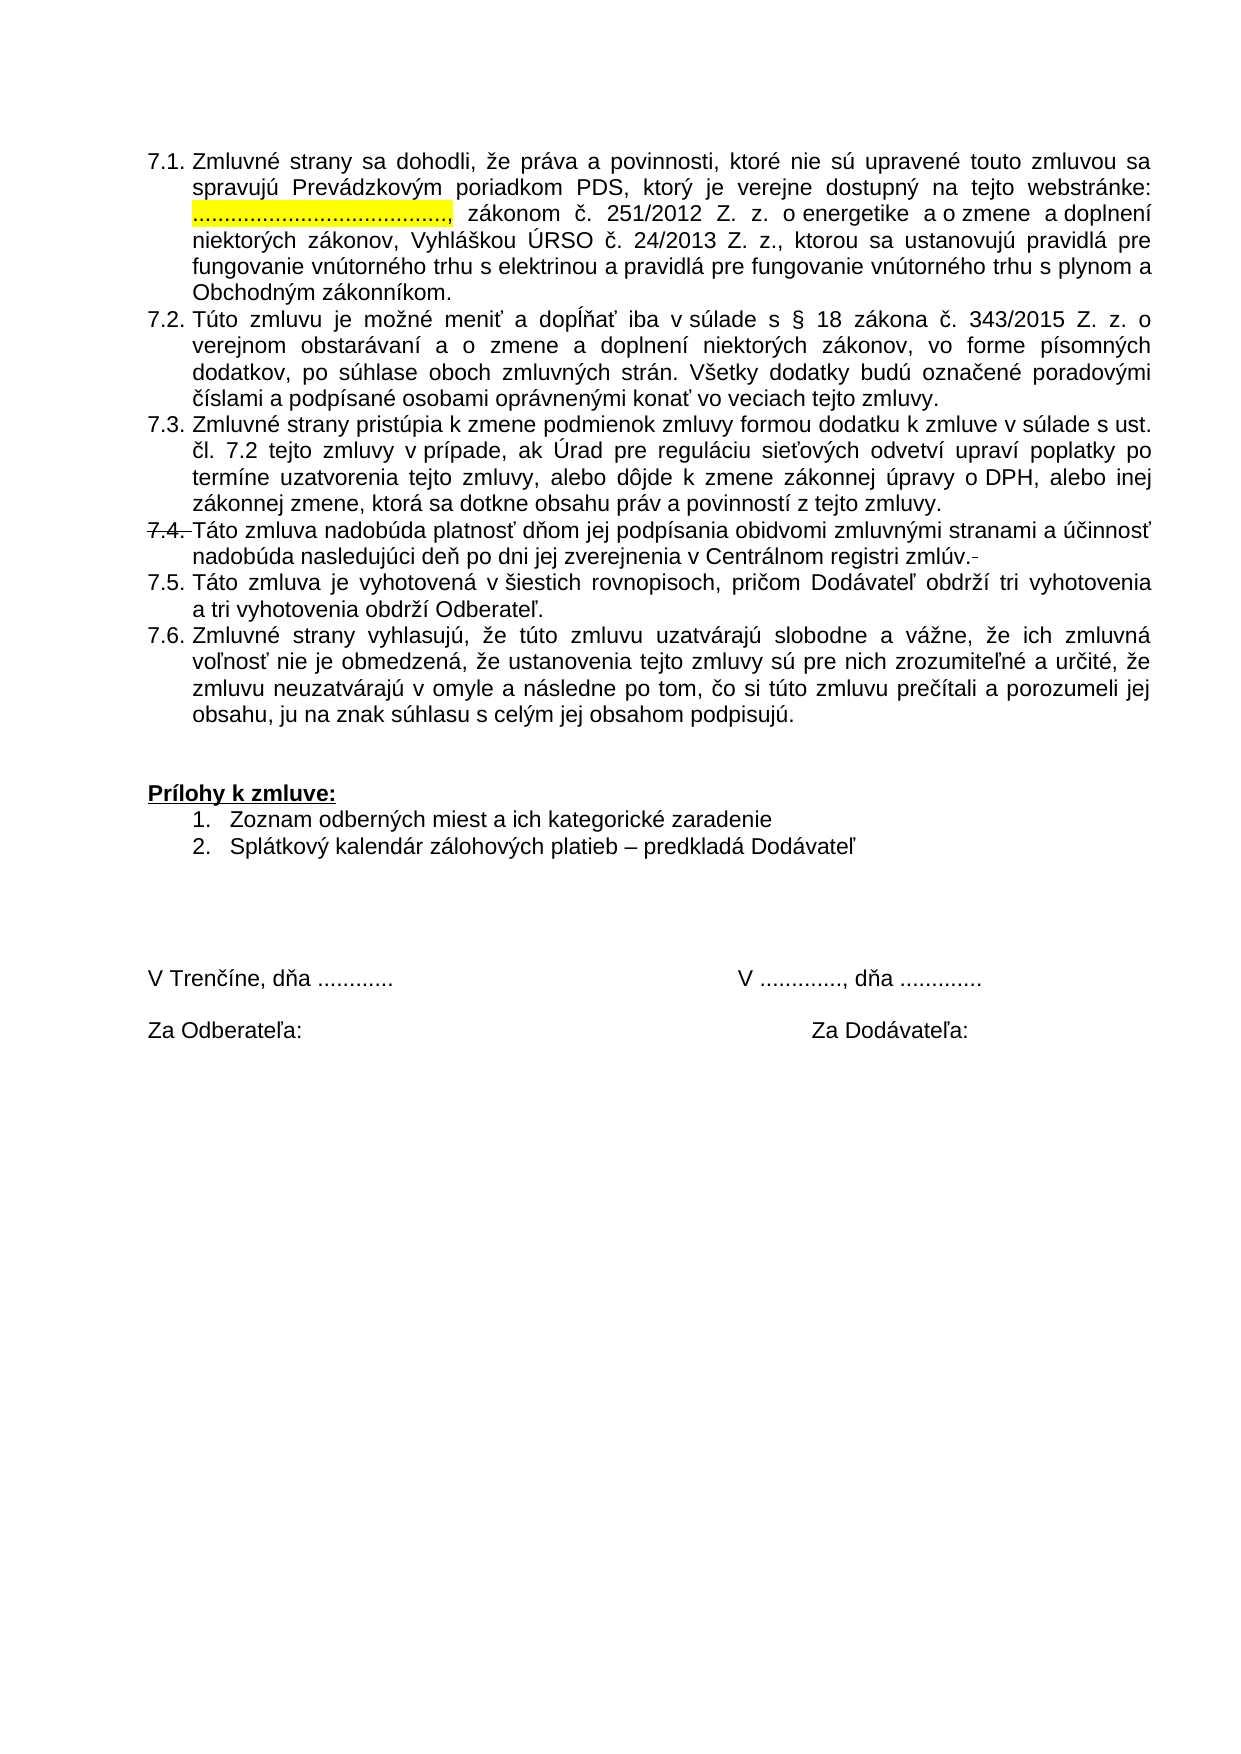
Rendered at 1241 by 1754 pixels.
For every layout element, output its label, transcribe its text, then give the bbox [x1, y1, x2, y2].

text Prílohy k zmluve: [148, 780, 1152, 806]
list Táto zmluva je vyhotovená v šiestich rovnopisoch, pričom Dodávateľ obdrží tri vyhotovenia a tri vyhotovenia obdrží Odberateľ. [147, 569, 1152, 622]
list Táto zmluva nadobúda platnosť dňom jej podpísania obidvomi zmluvnými stranami a účinnosť nadobúda nasledujúci deň po dni jej zverejnenia v Centrálnom registri zmlúv. [147, 517, 1152, 569]
text V Trenčíne, dňa ............ V ............., dňa ............. [148, 964, 1152, 991]
list Zoznam odberných miest a ich kategorické zaradenie [192, 806, 1152, 833]
list Zmluvné strany vyhlasujú, že túto zmluvu uzatvárajú slobodne a vážne, že ich zmluvná voľnosť nie je obmedzená, že ustanovenia tejto zmluvy sú pre nich zrozumiteľné a určité, že zmluvu neuzatvárajú v omyle a následne po tom, čo si túto zmluvu prečítali a porozumeli jej obsahu, ju na znak súhlasu s celým jej obsahom podpisujú. [147, 622, 1152, 727]
list Zmluvné strany sa dohodli, že práva a povinnosti, ktoré nie sú upravené touto zmluvou sa spravujú Prevádzkovým poriadkom PDS, ktorý je verejne dostupný na tejto webstránke: ........................................, zákonom č. 251/2012 Z. z. o energetike a o zmene a doplnení niektorých zákonov, Vyhláškou ÚRSO č. 24/2013 Z. z., ktorou sa ustanovujú pravidlá pre fungovanie vnútorného trhu s elektrinou a pravidlá pre fungovanie vnútorného trhu s plynom a Obchodným zákonníkom. [147, 148, 1152, 306]
list Zmluvné strany pristúpia k zmene podmienok zmluvy formou dodatku k zmluve v súlade s ust. čl. 7.2 tejto zmluvy v prípade, ak Úrad pre reguláciu sieťových odvetví upraví poplatky po termíne uzatvorenia tejto zmluvy, alebo dôjde k zmene zákonnej úpravy o DPH, alebo inej zákonnej zmene, ktorá sa dotkne obsahu práv a povinností z tejto zmluvy. [147, 411, 1152, 517]
list Splátkový kalendár zálohových platieb – predkladá Dodávateľ [192, 833, 1152, 859]
text Za Odberateľa: Za Dodávateľa: [148, 1017, 1152, 1044]
list Túto zmluvu je možné meniť a dopĺňať iba v súlade s § 18 zákona č. 343/2015 Z. z. o verejnom obstarávaní a o zmene a doplnení niektorých zákonov, vo forme písomných dodatkov, po súhlase oboch zmluvných strán. Všetky dodatky budú označené poradovými číslami a podpísané osobami oprávnenými konať vo veciach tejto zmluvy. [147, 306, 1152, 411]
